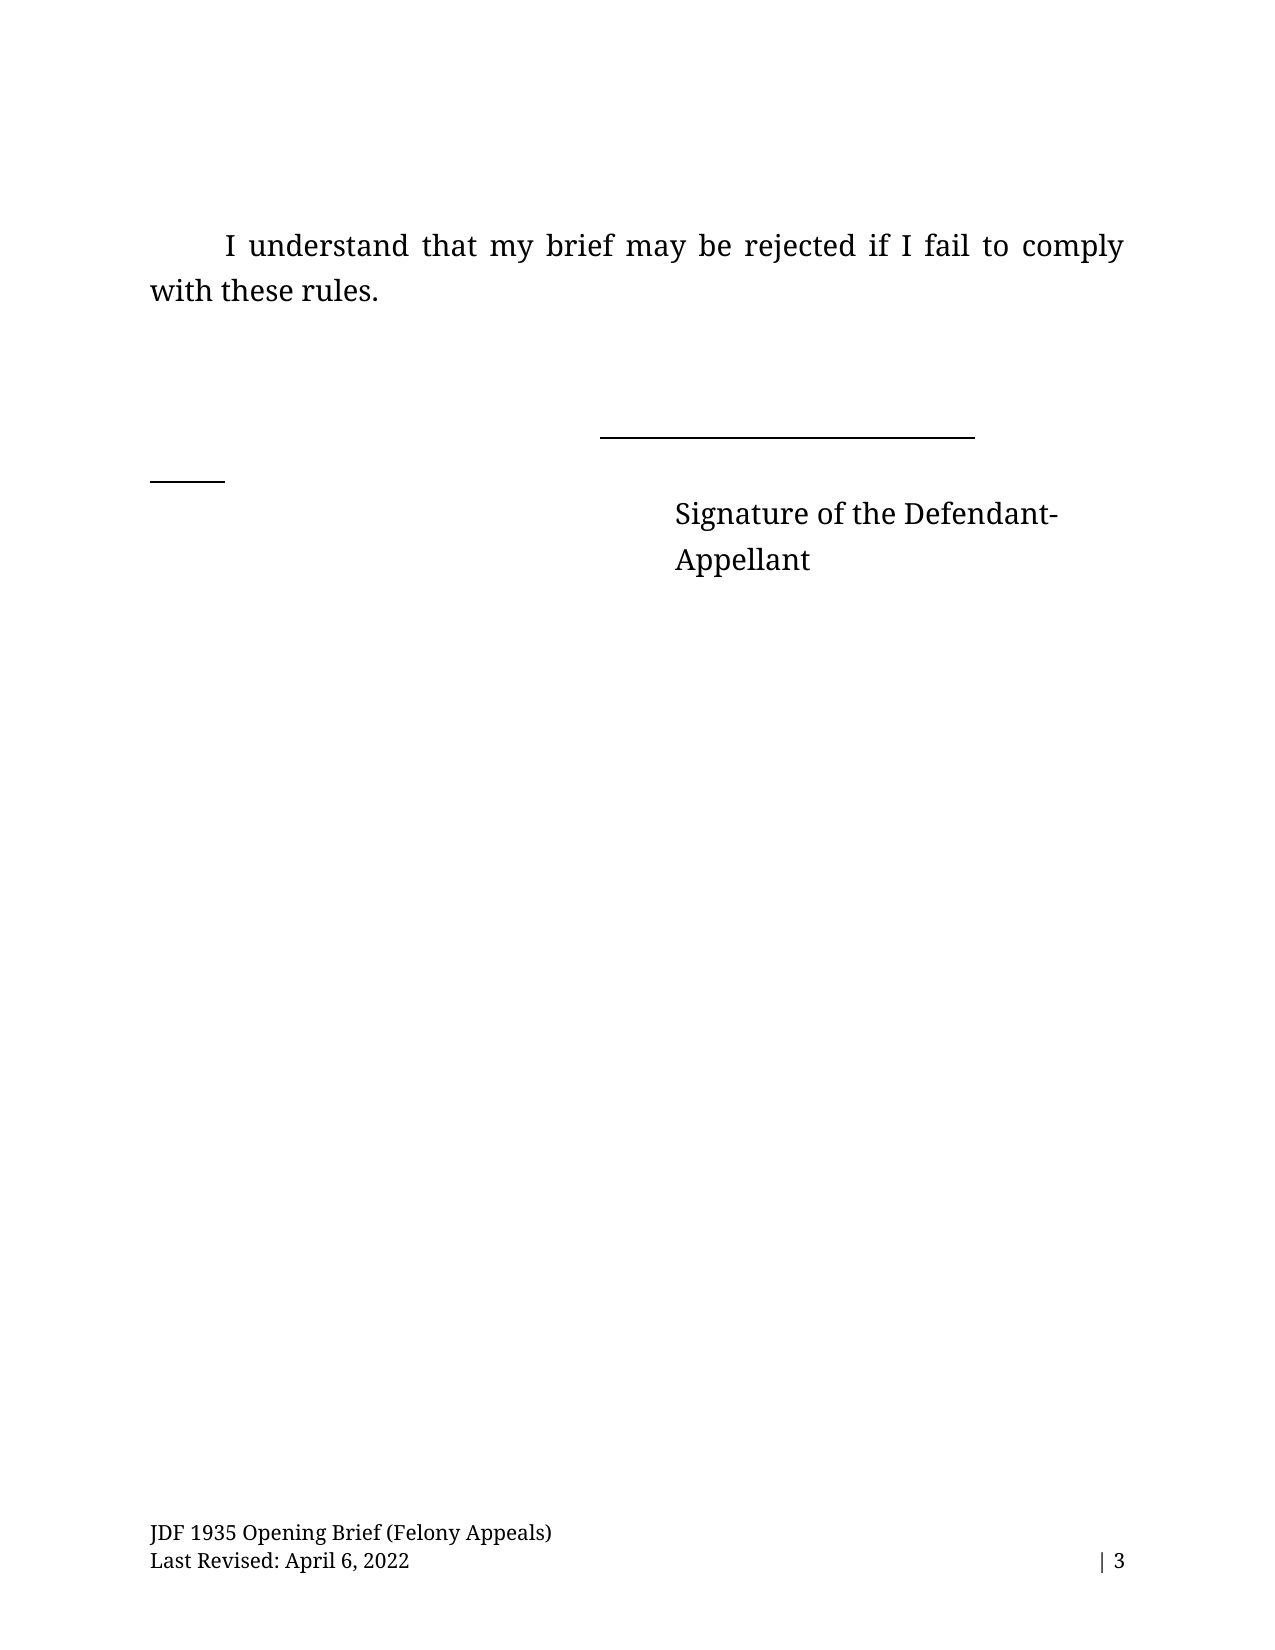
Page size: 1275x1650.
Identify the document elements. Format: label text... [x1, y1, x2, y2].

text Signature of the Defendant-Appellant [675, 493, 1125, 578]
text I understand that my brief may be rejected if I fail to comply with these rules. [150, 225, 1125, 310]
